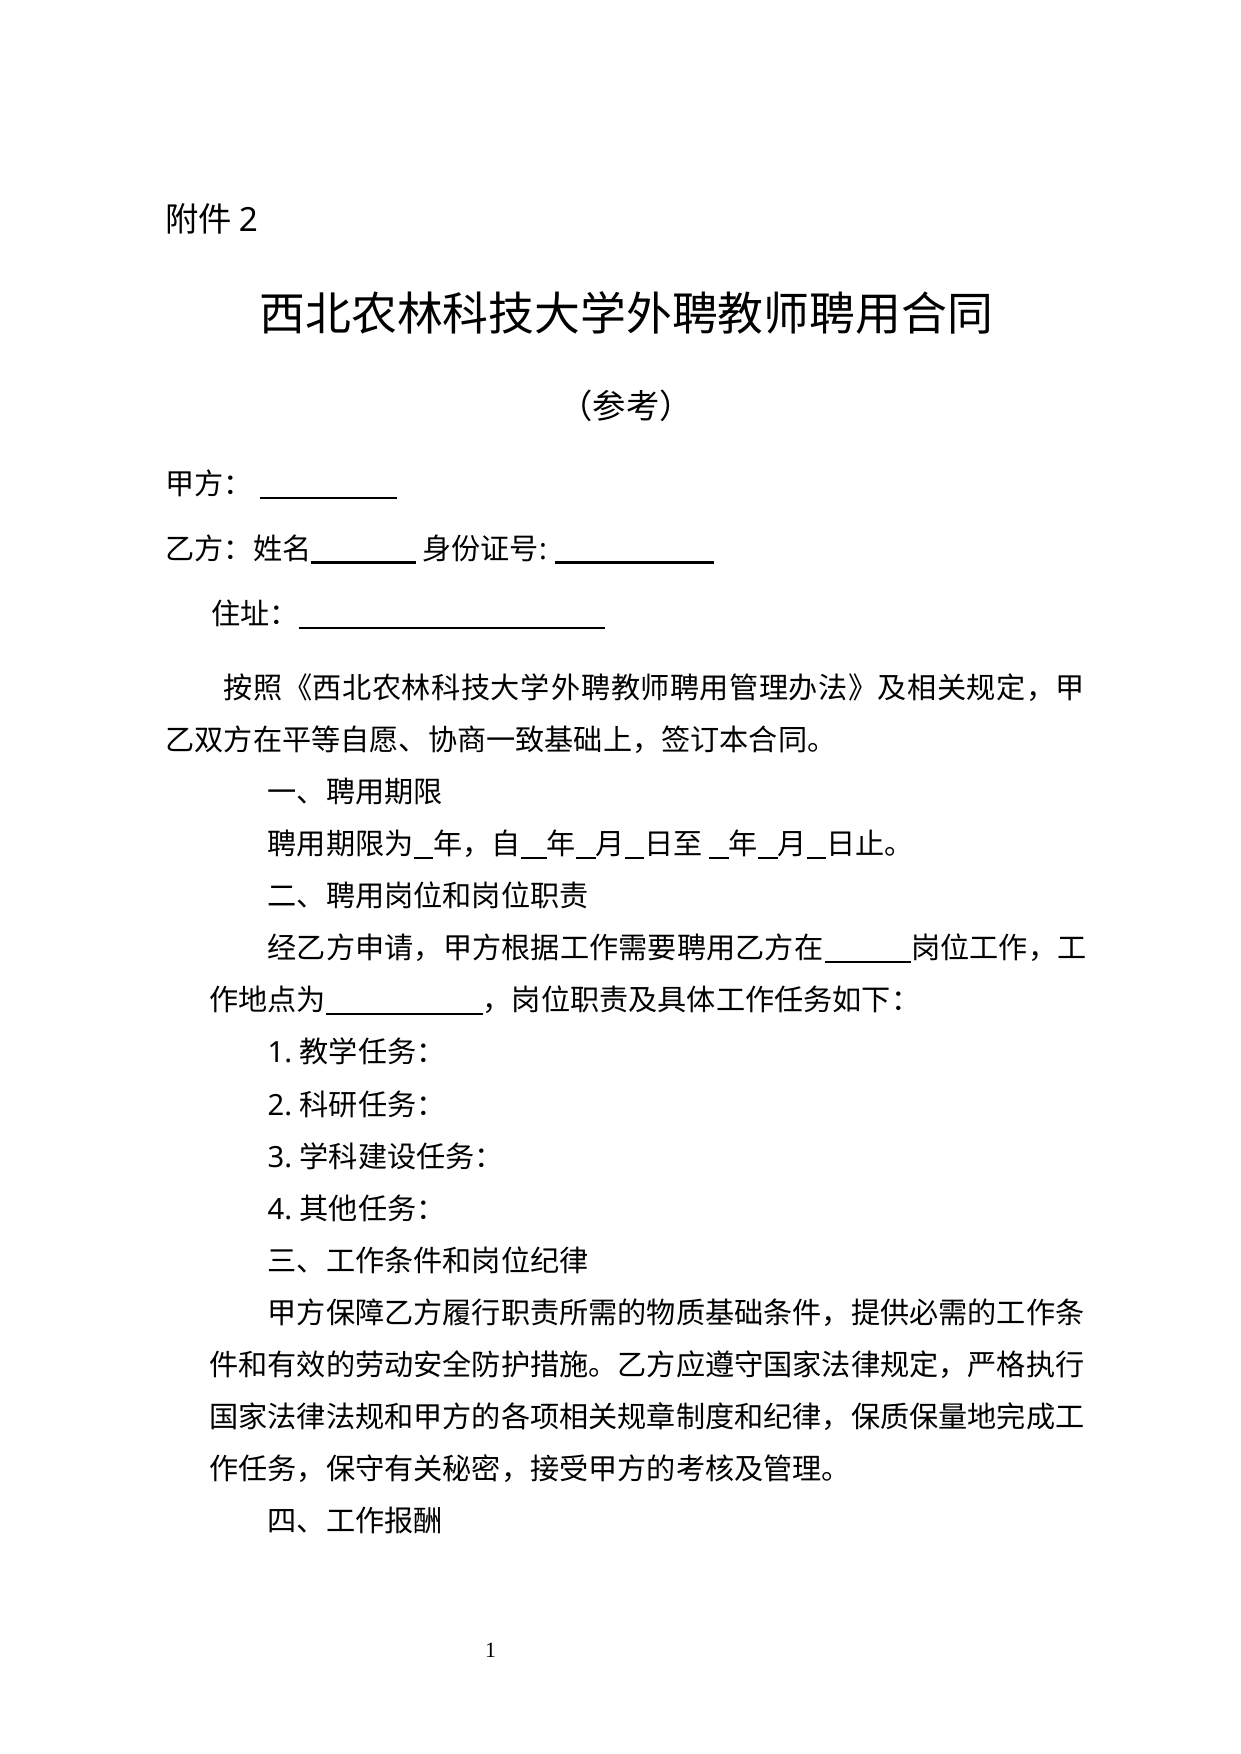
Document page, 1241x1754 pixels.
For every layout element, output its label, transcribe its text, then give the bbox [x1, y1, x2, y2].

text 2. 科研任务： [209, 1073, 1087, 1125]
text 按照《西北农林科技大学外聘教师聘用管理办法》及相关规定，甲乙双方在平等自愿、协商一致基础上，签订本合同。 [165, 657, 1087, 761]
text 附件2 [165, 184, 1087, 249]
text 二、聘用岗位和岗位职责 [209, 865, 1087, 917]
text 四、工作报酬 [209, 1490, 1087, 1542]
text 乙方：姓名 身份证号: [165, 514, 1087, 579]
text 4. 其他任务： [209, 1177, 1087, 1229]
text 聘用期限为 年，自 年 月 日至 年 月 日止。 [209, 813, 1087, 865]
text 经乙方申请，甲方根据工作需要聘用乙方在 岗位工作，工作地点为 ，岗位职责及具体工作任务如下： [209, 917, 1087, 1021]
text （参考） [165, 372, 1087, 437]
text 一、聘用期限 [209, 761, 1087, 813]
text 住址： [165, 579, 1087, 644]
text 西北农林科技大学外聘教师聘用合同 [165, 262, 1087, 359]
text 三、工作条件和岗位纪律 [209, 1229, 1087, 1282]
text 3. 学科建设任务： [209, 1125, 1087, 1177]
text 1. 教学任务： [209, 1021, 1087, 1073]
text 甲方： [165, 449, 1087, 514]
text 甲方保障乙方履行职责所需的物质基础条件，提供必需的工作条件和有效的劳动安全防护措施。乙方应遵守国家法律规定，严格执行国家法律法规和甲方的各项相关规章制度和纪律，保质保量地完成工作任务，保守有关秘密，接受甲方的考核及管理。 [209, 1282, 1087, 1490]
